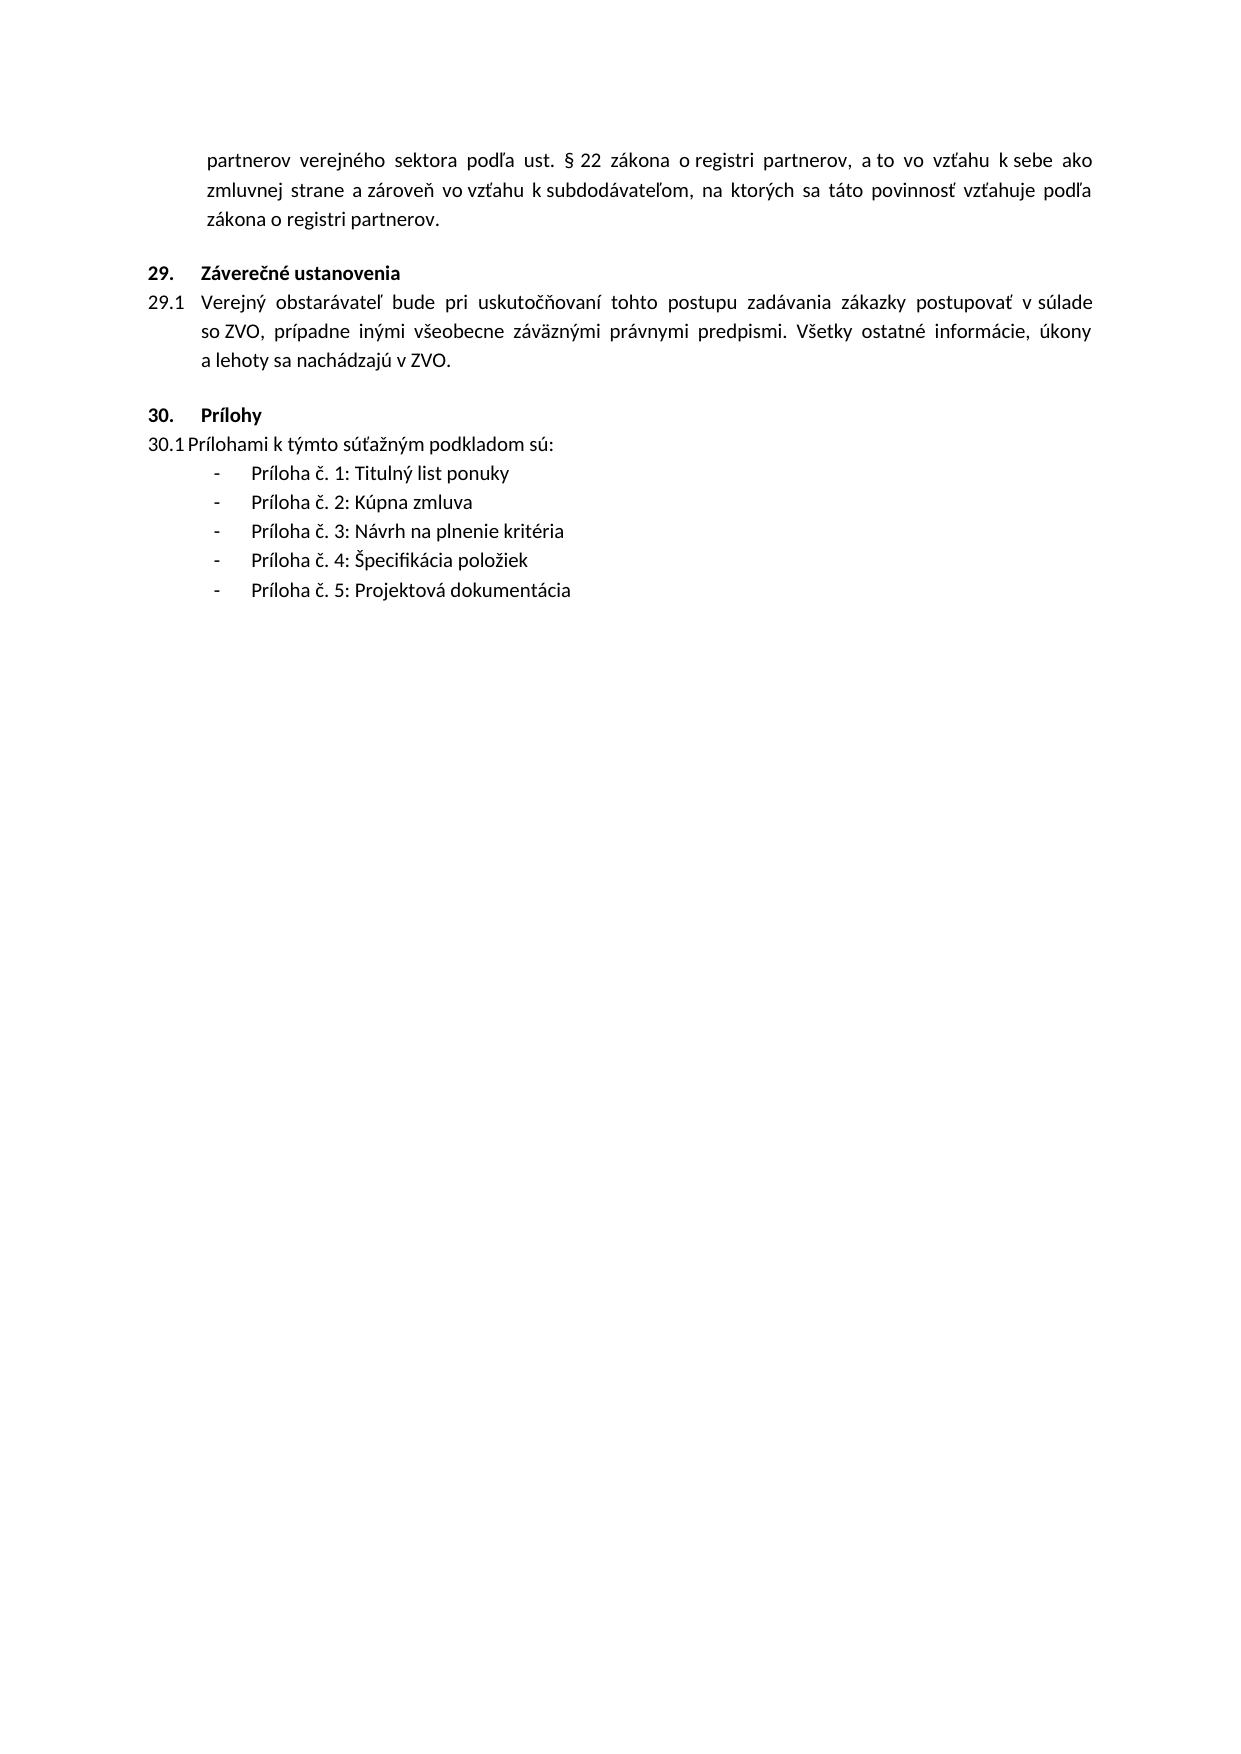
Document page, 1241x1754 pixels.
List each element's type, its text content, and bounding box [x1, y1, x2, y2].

list Príloha č. 3: Návrh na plnenie kritéria [213, 518, 1093, 544]
list Príloha č. 2: Kúpna zmluva [213, 489, 1093, 515]
text Záverečné ustanovenia [148, 260, 1093, 286]
text Prílohy [148, 402, 1093, 427]
list Príloha č. 5: Projektová dokumentácia [213, 577, 1093, 602]
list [148, 148, 1093, 231]
list Prílohami k týmto súťažným podkladom sú: [148, 431, 1093, 456]
list Verejný obstarávateľ bude pri uskutočňovaní tohto postupu zadávania zákazky postupovať v súlade so ZVO, prípadne inými všeobecne záväznými právnymi predpismi. Všetky ostatné informácie, úkony a lehoty sa nachádzajú v ZVO. [148, 289, 1093, 373]
list Príloha č. 1: Titulný list ponuky [213, 460, 1093, 486]
list Príloha č. 4: Špecifikácia položiek [213, 548, 1093, 573]
